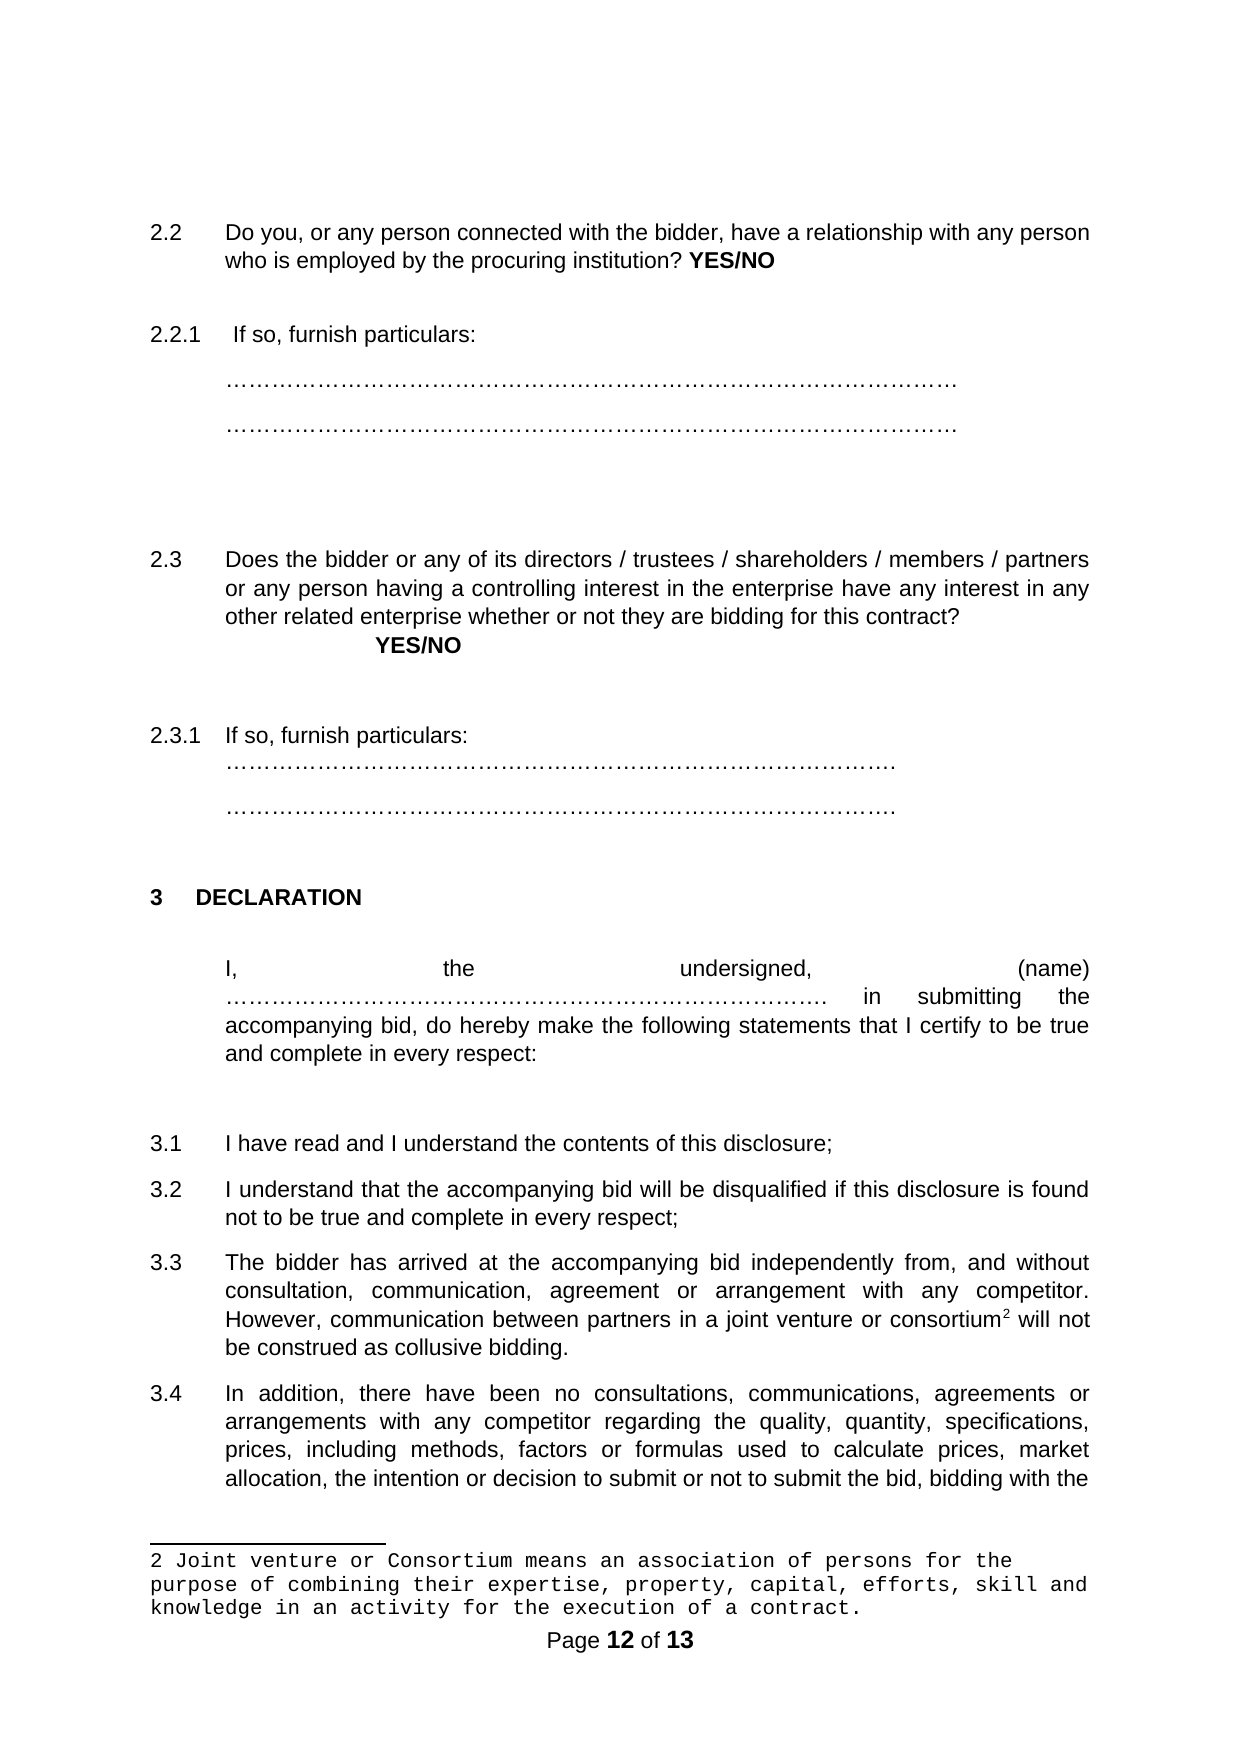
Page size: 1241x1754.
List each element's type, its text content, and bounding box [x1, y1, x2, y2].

text 3.1 I have read and I understand the contents of this disclosure; [150, 1130, 1090, 1157]
text 2.3 Does the bidder or any of its directors / trustees / shareholders / members / partners or any person having a controlling interest in the enterprise have any interest in any other related enterprise whether or not they are bidding for this contract? YES/NO [150, 546, 1090, 658]
text I, the undersigned, (name)……………………………………………………………………. in submitting the accompanying bid, do hereby make the following statements that I certify to be true and complete in every respect: [225, 955, 1090, 1067]
text 2.2.1 If so, furnish particulars: [150, 321, 1090, 347]
list DECLARATION [150, 883, 1090, 910]
text ……………………………………………………………………………. [225, 748, 1090, 774]
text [150, 1379, 1090, 1491]
text 2.2 Do you, or any person connected with the bidder, have a relationship with any person who is employed by the procuring institution? YES/NO [150, 219, 1090, 302]
text ……………………………………………………………………………. [225, 793, 1090, 819]
text …………………………………………………………………………………… [225, 411, 1090, 437]
text 3.3 The bidder has arrived at the accompanying bid independently from, and without consultation, communication, agreement or arrangement with any competitor. However, communication between partners in a joint venture or consortium will not be construed as collusive bidding. [150, 1249, 1090, 1361]
list If so, furnish particulars: [150, 722, 1090, 748]
text …………………………………………………………………………………… [225, 366, 1090, 392]
text 3.2 I understand that the accompanying bid will be disqualified if this disclosure is found not to be true and complete in every respect; [150, 1176, 1090, 1230]
